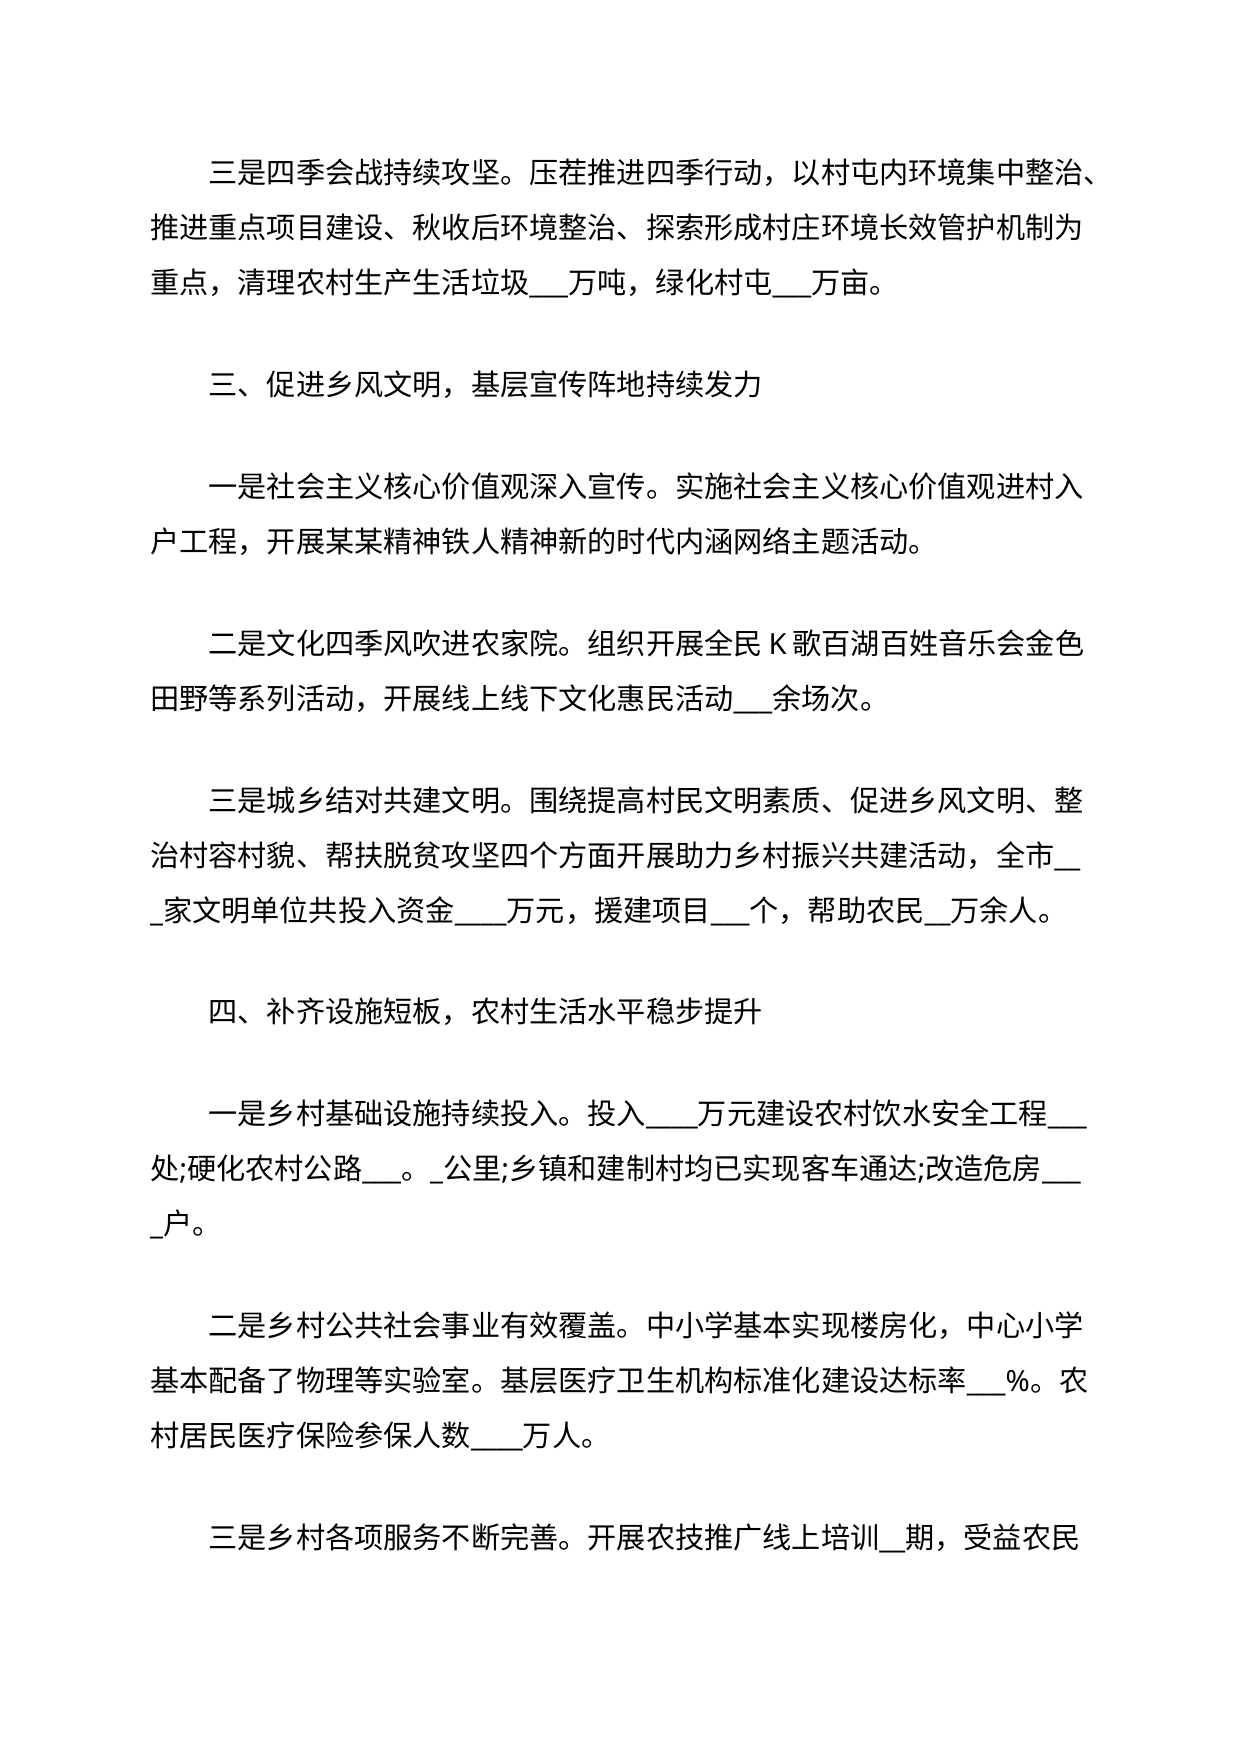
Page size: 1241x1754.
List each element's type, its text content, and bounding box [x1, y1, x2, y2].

text 三是城乡结对共建文明。围绕提高村民文明素质、促进乡风文明、整治村容村貌、帮扶脱贫攻坚四个方面开展助力乡村振兴共建活动，全市___家文明单位共投入资金____万元，援建项目___个，帮助农民__万余人。 [150, 777, 1090, 929]
text 四、补齐设施短板，农村生活水平稳步提升 [150, 989, 1090, 1031]
text 一是社会主义核心价值观深入宣传。实施社会主义核心价值观进村入户工程，开展某某精神铁人精神新的时代内涵网络主题活动。 [150, 463, 1090, 561]
text 一是乡村基础设施持续投入。投入____万元建设农村饮水安全工程___处;硬化农村公路___。_公里;乡镇和建制村均已实现客车通达;改造危房____户。 [150, 1091, 1090, 1243]
text 三、促进乡风文明，基层宣传阵地持续发力 [150, 362, 1090, 404]
text 三是四季会战持续攻坚。压茬推进四季行动，以村屯内环境集中整治、推进重点项目建设、秋收后环境整治、探索形成村庄环境长效管护机制为重点，清理农村生产生活垃圾___万吨，绿化村屯___万亩。 [150, 150, 1090, 302]
text 二是乡村公共社会事业有效覆盖。中小学基本实现楼房化，中心小学基本配备了物理等实验室。基层医疗卫生机构标准化建设达标率___%。农村居民医疗保险参保人数____万人。 [150, 1303, 1090, 1455]
text 二是文化四季风吹进农家院。组织开展全民K歌百湖百姓音乐会金色田野等系列活动，开展线上线下文化惠民活动___余场次。 [150, 620, 1090, 718]
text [150, 1515, 1090, 1557]
